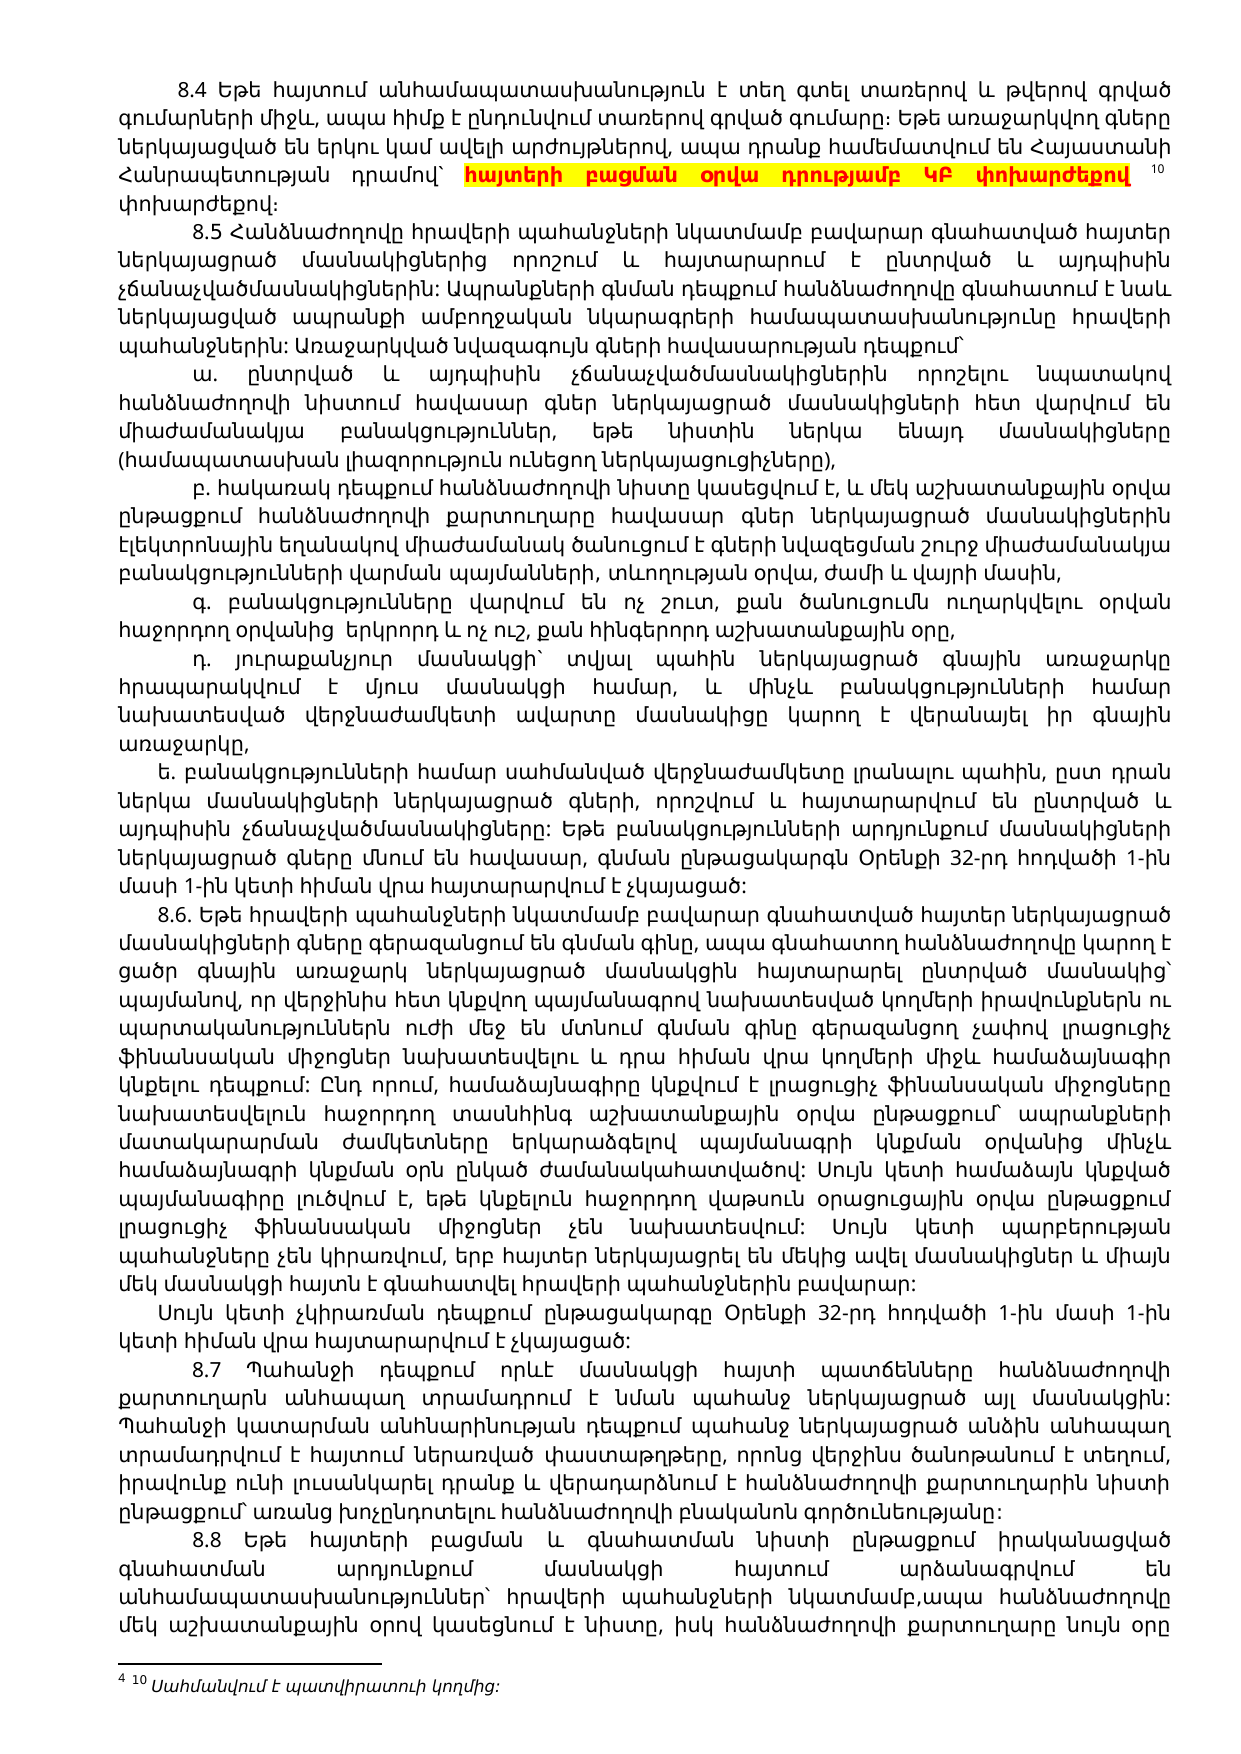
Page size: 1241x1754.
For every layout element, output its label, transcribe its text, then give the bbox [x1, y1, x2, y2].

text Սույն կետի չկիրառման դեպքում ընթացակարգը Օրենքի 32-րդ հոդվածի 1-ին մասի 1-ին կետի հիման վրա հայտարարվում է չկայացած: [118, 1298, 1171, 1355]
text 8.7 Պահանջի դեպքում որևէ մասնակցի հայտի պատճենները հանձնաժողովի քարտուղարն անհապաղ տրամադրում է նման պահանջ ներկայացրած այլ մասնակցին: Պահանջի կատարման անհնարինության դեպքում պահանջ ներկայացրած անձին անհապաղ տրամադրվում է հայտում ներառված փաստաթղթերը, որոնց վերջինս ծանոթանում է տեղում, իրավունք ունի լուսանկարել դրանք և վերադարձնում է հանձնաժողովի քարտուղարին նիստի ընթացքում՝ առանց խոչընդոտելու հանձնաժողովի բնականոն գործունեությանը: [118, 1355, 1171, 1525]
text 8.6. Եթե հրավերի պահանջների նկատմամբ բավարար գնահատված հայտեր ներկայացրած մասնակիցների գները գերազանցում են գնման գինը, ապա գնահատող հանձնաժողովը կարող է ցածր գնային առաջարկ ներկայացրած մասնակցին հայտարարել ընտրված մասնակից՝ պայմանով, որ վերջինիս հետ կնքվող պայմանագրով նախատեսված կողմերի իրավունքներն ու պարտականություններն ուժի մեջ են մտնում գնման գինը գերազանցող չափով լրացուցիչ ֆինանսական միջոցներ նախատեսվելու և դրա հիման վրա կողմերի միջև համաձայնագիր կնքելու դեպքում: Ընդ որում, համաձայնագիրը կնքվում է լրացուցիչ ֆինանսական միջոցները նախատեսվելուն հաջորդող տասնհինգ աշխատանքային օրվա ընթացքում՝ ապրանքների մատակարարման ժամկետները երկարաձգելով պայմանագրի կնքման օրվանից մինչև համաձայնագրի կնքման օրն ընկած ժամանակահատվածով: Սույն կետի համաձայն կնքված պայմանագիրը լուծվում է, եթե կնքելուն հաջորդող վաթսուն օրացուցային օրվա ընթացքում լրացուցիչ ֆինանսական միջոցներ չեն նախատեսվում: Սույն կետի պարբերության պահանջները չեն կիրառվում, երբ հայտեր ներկայացրել են մեկից ավել մասնակիցներ և միայն մեկ մասնակցի հայտն է գնահատվել հրավերի պահանջներին բավարար: [118, 900, 1171, 1298]
text բ. հակառակ դեպքում հանձնաժողովի նիստը կասեցվում է, և մեկ աշխատանքային օրվա ընթացքում հանձնաժողովի քարտուղարը հավասար գներ ներկայացրած մասնակիցներին էլեկտրոնային եղանակով միաժամանակ ծանուցում է գների նվազեցման շուրջ միաժամանակյա բանակցությունների վարման պայմանների, տևողության օրվա, ժամի և վայրի մասին, [118, 473, 1171, 587]
text ե. բանակցությունների համար սահմանված վերջնաժամկետը լրանալու պահին, ըստ դրան ներկա մասնակիցների ներկայացրած գների, որոշվում և հայտարարվում են ընտրված և այդպիսին չճանաչվածմասնակիցները: Եթե բանակցությունների արդյունքում մասնակիցների ներկայացրած գները մնում են հավասար, գնման ընթացակարգն Օրենքի 32-րդ հոդվածի 1-ին մասի 1-ին կետի հիման վրա հայտարարվում է չկայացած: [118, 757, 1171, 900]
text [118, 1525, 1171, 1639]
text ա. ընտրված և այդպիսին չճանաչվածմասնակիցներին որոշելու նպատակով հանձնաժողովի նիստում հավասար գներ ներկայացրած մասնակիցների հետ վարվում են միաժամանակյա բանակցություններ, եթե նիստին ներկա ենայդ մասնակիցները (համապատասխան լիազորություն ունեցող ներկայացուցիչները), [118, 359, 1171, 473]
text 8.4 Եթե հայտում անհամապատասխանություն է տեղ գտել տառերով և թվերով գրված գումարների միջև, ապա հիմք է ընդունվում տառերով գրված գումարը։ Եթե առաջարկվող գները ներկայացված են երկու կամ ավելի արժույթներով, ապա դրանք համեմատվում են Հայաստանի Հանրապետության դրամով` հայտերի բացման օրվա դրությամբ ԿԲ փոխարժեքով 10 փոխարժեքով։ [118, 75, 1171, 217]
text գ. բանակցությունները վարվում են ոչ շուտ, քան ծանուցումն ուղարկվելու օրվան հաջորդող օրվանից երկրորդ և ոչ ուշ, քան հինգերորդ աշխատանքային օրը, [118, 587, 1171, 644]
text 8.5 Հանձնաժողովը հրավերի պահանջների նկատմամբ բավարար գնահատված հայտեր ներկայացրած մասնակիցներից որոշում և հայտարարում է ընտրված և այդպիսին չճանաչվածմասնակիցներին: Ապրանքների գնման դեպքում հանձնաժողովը գնահատում է նաև ներկայացված ապրանքի ամբողջական նկարագրերի համապատասխանությունը հրավերի պահանջներին: Առաջարկված նվազագույն գների հավասարության դեպքում՝ [118, 217, 1171, 359]
text դ. յուրաքանչյուր մասնակցի` տվյալ պահին ներկայացրած գնային առաջարկը հրապարակվում է մյուս մասնակցի համար, և մինչև բանակցությունների համար նախատեսված վերջնաժամկետի ավարտը մասնակիցը կարող է վերանայել իր գնային առաջարկը, [118, 644, 1171, 757]
